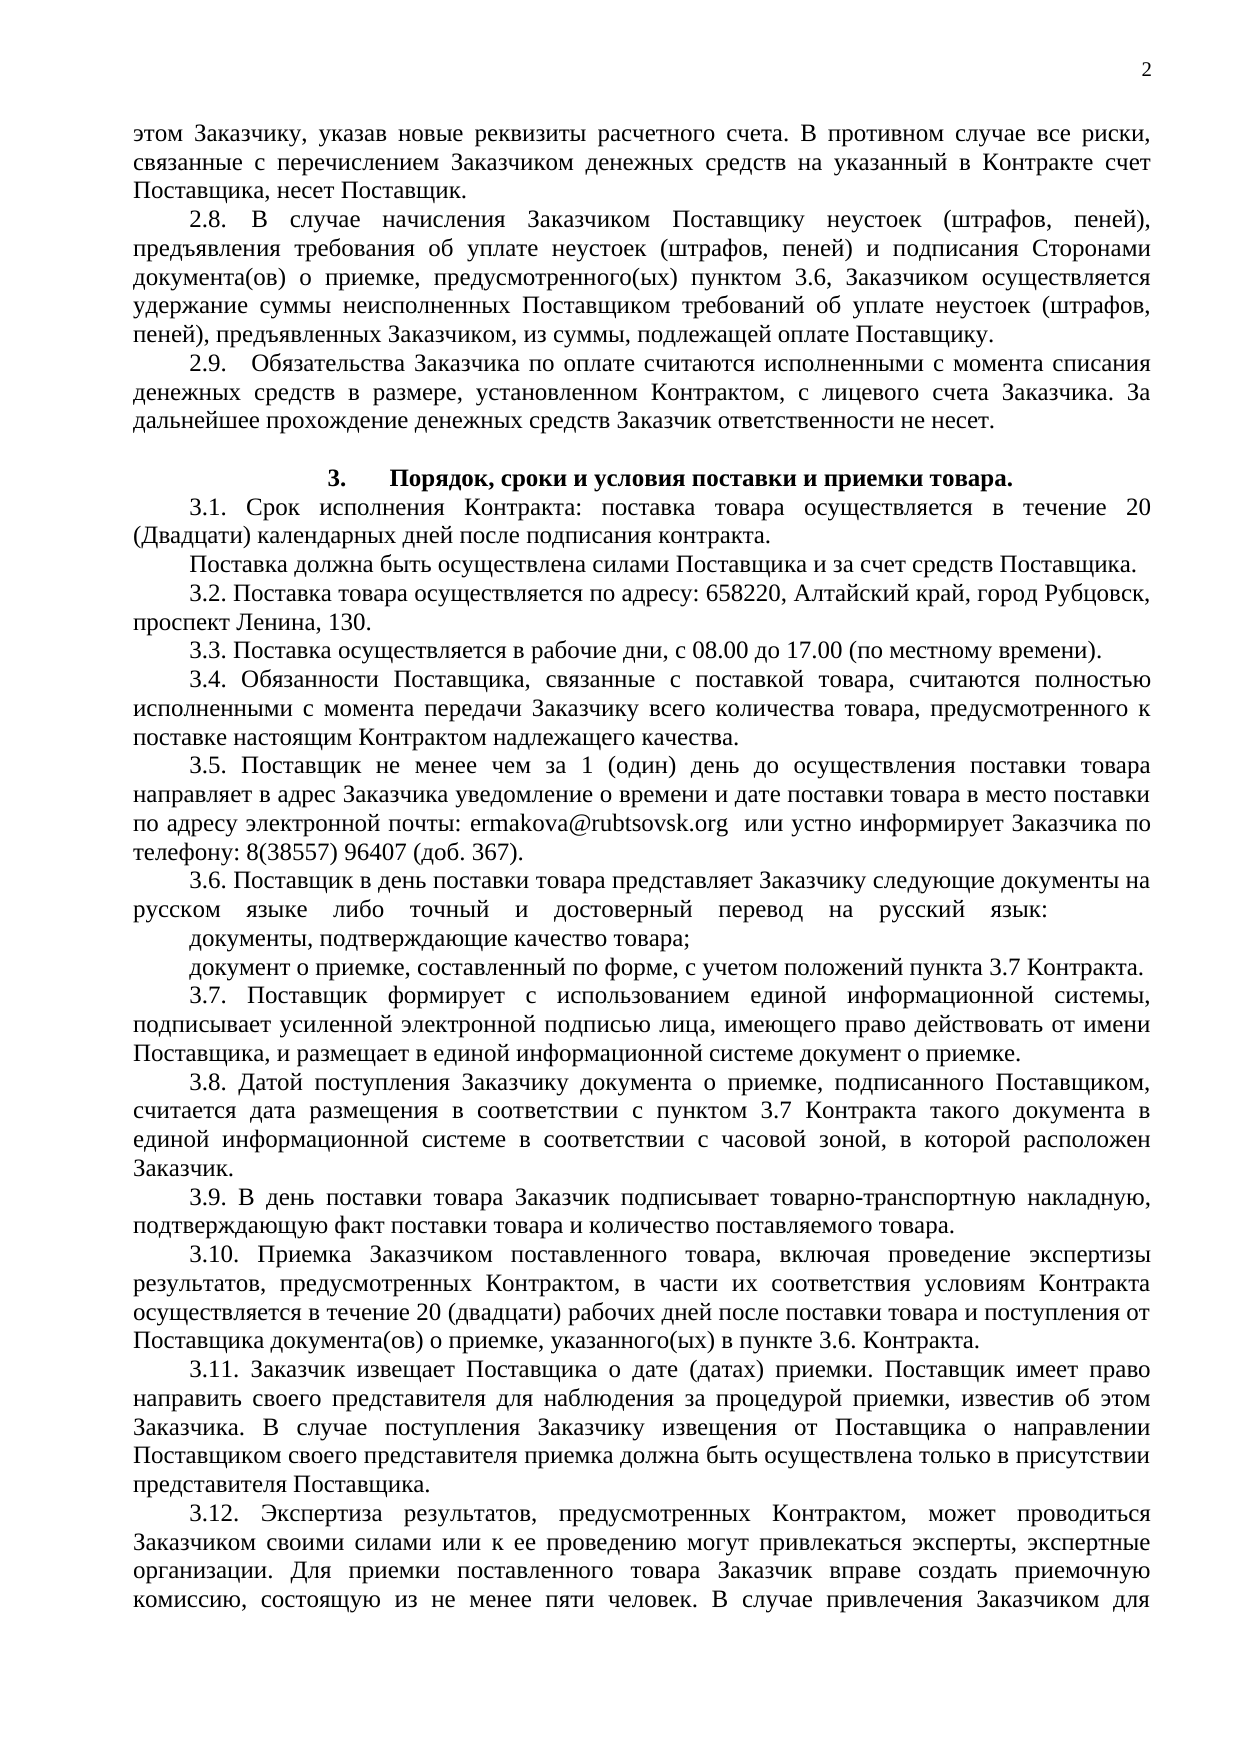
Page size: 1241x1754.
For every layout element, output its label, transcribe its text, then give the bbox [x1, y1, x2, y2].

text 3.8. Датой поступления Заказчику документа о приемке, подписанного Поставщиком, считается дата размещения в соответствии с пунктом 3.7 Контракта такого документа в единой информационной системе в соответствии с часовой зоной, в которой расположен Заказчик. [133, 1067, 1152, 1182]
text 3.10. Приемка Заказчиком поставленного товара, включая проведение экспертизы результатов, предусмотренных Контрактом, в части их соответствия условиям Контракта осуществляется в течение 20 (двадцати) рабочих дней после поставки товара и поступления от Поставщика документа(ов) о приемке, указанного(ых) в пункте 3.6. Контракта. [133, 1239, 1152, 1354]
text 2.9. Обязательства Заказчика по оплате считаются исполненными с момента списания денежных средств в размере, установленном Контрактом, с лицевого счета Заказчика. За дальнейшее прохождение денежных средств Заказчик ответственности не несет. [133, 348, 1152, 434]
text Поставка должна быть осуществлена силами Поставщика и за счет средств Поставщика. [133, 549, 1152, 578]
text 2.8. В случае начисления Заказчиком Поставщику неустоек (штрафов, пеней), предъявления требования об уплате неустоек (штрафов, пеней) и подписания Сторонами документа(ов) о приемке, предусмотренного(ых) пунктом 3.6, Заказчиком осуществляется удержание суммы неисполненных Поставщиком требований об уплате неустоек (штрафов, пеней), предъявленных Заказчиком, из суммы, подлежащей оплате Поставщику. [133, 204, 1152, 348]
text 3.3. Поставка осуществляется в рабочие дни, с 08.00 до 17.00 (по местному времени). [133, 636, 1152, 664]
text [133, 118, 1152, 204]
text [133, 1498, 1152, 1613]
text 3.9. В день поставки товара Заказчик подписывает товарно-транспортную накладную, подтверждающую факт поставки товара и количество поставляемого товара. [133, 1182, 1152, 1239]
text 3.1. Срок исполнения Контракта: поставка товара осуществляется в течение 20 (Двадцати) календарных дней после подписания контракта. [133, 492, 1152, 549]
text 3.5. Поставщик не менее чем за 1 (один) день до осуществления поставки товара направляет в адрес Заказчика уведомление о времени и дате поставки товара в место поставки по адресу электронной почты: ermakova@rubtsovsk.org или устно информирует Заказчика по телефону: 8(38557) 96407 (доб. 367). [133, 751, 1152, 866]
text 3.6. Поставщик в день поставки товара представляет Заказчику следующие документы на русском языке либо точный и достоверный перевод на русский язык: документы, подтверждающие качество товара; [133, 866, 1152, 952]
text 3.7. Поставщик формирует с использованием единой информационной системы, подписывает усиленной электронной подписью лица, имеющего право действовать от имени Поставщика, и размещает в единой информационной системе документ о приемке. [133, 981, 1152, 1067]
text 3.11. Заказчик извещает Поставщика о дате (датах) приемки. Поставщик имеет право направить своего представителя для наблюдения за процедурой приемки, известив об этом Заказчика. В случае поступления Заказчику извещения от Поставщика о направлении Поставщиком своего представителя приемка должна быть осуществлена только в присутствии представителя Поставщика. [133, 1354, 1152, 1498]
text 3.2. Поставка товара осуществляется по адресу: 658220, Алтайский край, город Рубцовск, проспект Ленина, 130. [133, 578, 1152, 636]
text 3.4. Обязанности Поставщика, связанные с поставкой товара, считаются полностью исполненными с момента передачи Заказчику всего количества товара, предусмотренного к поставке настоящим Контрактом надлежащего качества. [133, 664, 1152, 751]
text документ о приемке, составленный по форме, с учетом положений пункта 3.7 Контракта. [133, 952, 1152, 981]
text 3. Порядок, сроки и условия поставки и приемки товара. [133, 463, 1152, 492]
